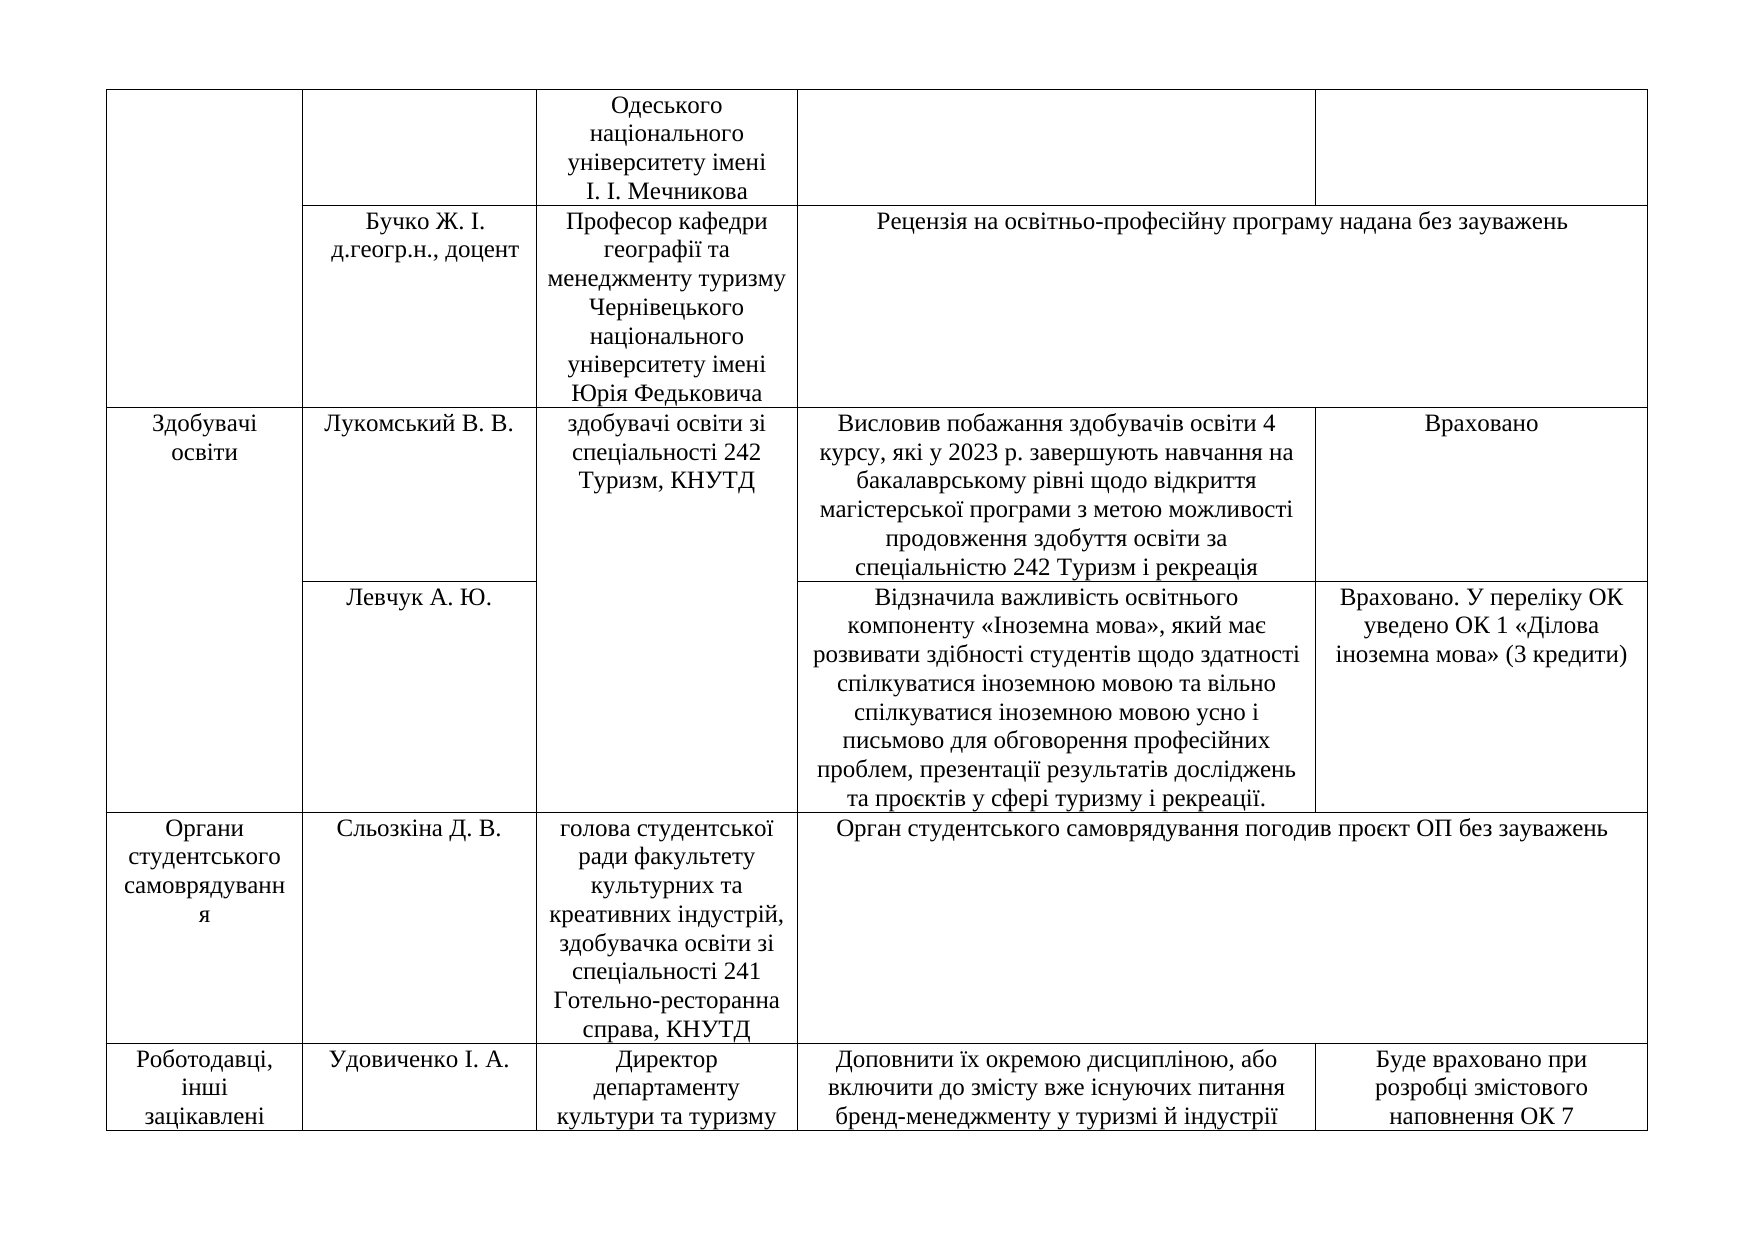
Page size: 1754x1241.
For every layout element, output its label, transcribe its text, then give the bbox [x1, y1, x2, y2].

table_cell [1316, 90, 1647, 205]
table_cell Удовиченко І. А. [303, 1044, 536, 1130]
table_cell Рецензія на освітньо-професійну програму надана без зауважень [798, 206, 1647, 407]
table_cell Орган студентського самоврядування погодив проєкт ОП без зауважень [798, 813, 1647, 1043]
table_cell голова студентської ради факультету культурних та креативних індустрій, здобувачка освіти зі спеціальності 241 Готельно-ресторанна справа, КНУТД [537, 813, 797, 1043]
table_cell Лукомський В. В. [303, 408, 536, 581]
table_cell Сльозкіна Д. В. [303, 813, 536, 1043]
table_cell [1316, 1044, 1647, 1130]
table_cell Левчук А. Ю. [303, 582, 536, 812]
table_cell Враховано [1316, 408, 1647, 581]
table_cell Органи студентського самоврядування [107, 813, 302, 1043]
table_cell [537, 1044, 797, 1130]
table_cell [303, 90, 536, 205]
table_cell здобувачі освіти зі спеціальності 242 Туризм, КНУТД [537, 408, 797, 812]
table_cell Відзначила важливість освітнього компоненту «Іноземна мова», який має розвивати здібності студентів щодо здатності спілкуватися іноземною мовою та вільно спілкуватися іноземною мовою усно і письмово для обговорення професійних проблем, презентації результатів досліджень та проєктів у сфері туризму і рекреації. [798, 582, 1315, 812]
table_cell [798, 1044, 1315, 1130]
table_cell Здобувачі освіти [107, 408, 302, 812]
table_cell Бучко Ж. І. д.геогр.н., доцент [303, 206, 536, 407]
table_cell Професор кафедри географії та менеджменту туризму Чернівецького національного університету імені Юрія Федьковича [537, 206, 797, 407]
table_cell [107, 1044, 302, 1130]
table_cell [537, 90, 797, 205]
table_cell Враховано. У переліку ОК уведено ОК 1 «Ділова іноземна мова» (3 кредити) [1316, 582, 1647, 812]
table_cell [798, 90, 1315, 205]
table_cell Висловив побажання здобувачів освіти 4 курсу, які у 2023 р. завершують навчання на бакалаврському рівні щодо відкриття магістерської програми з метою можливості продовження здобуття освіти за спеціальністю 242 Туризм і рекреація [798, 408, 1315, 581]
